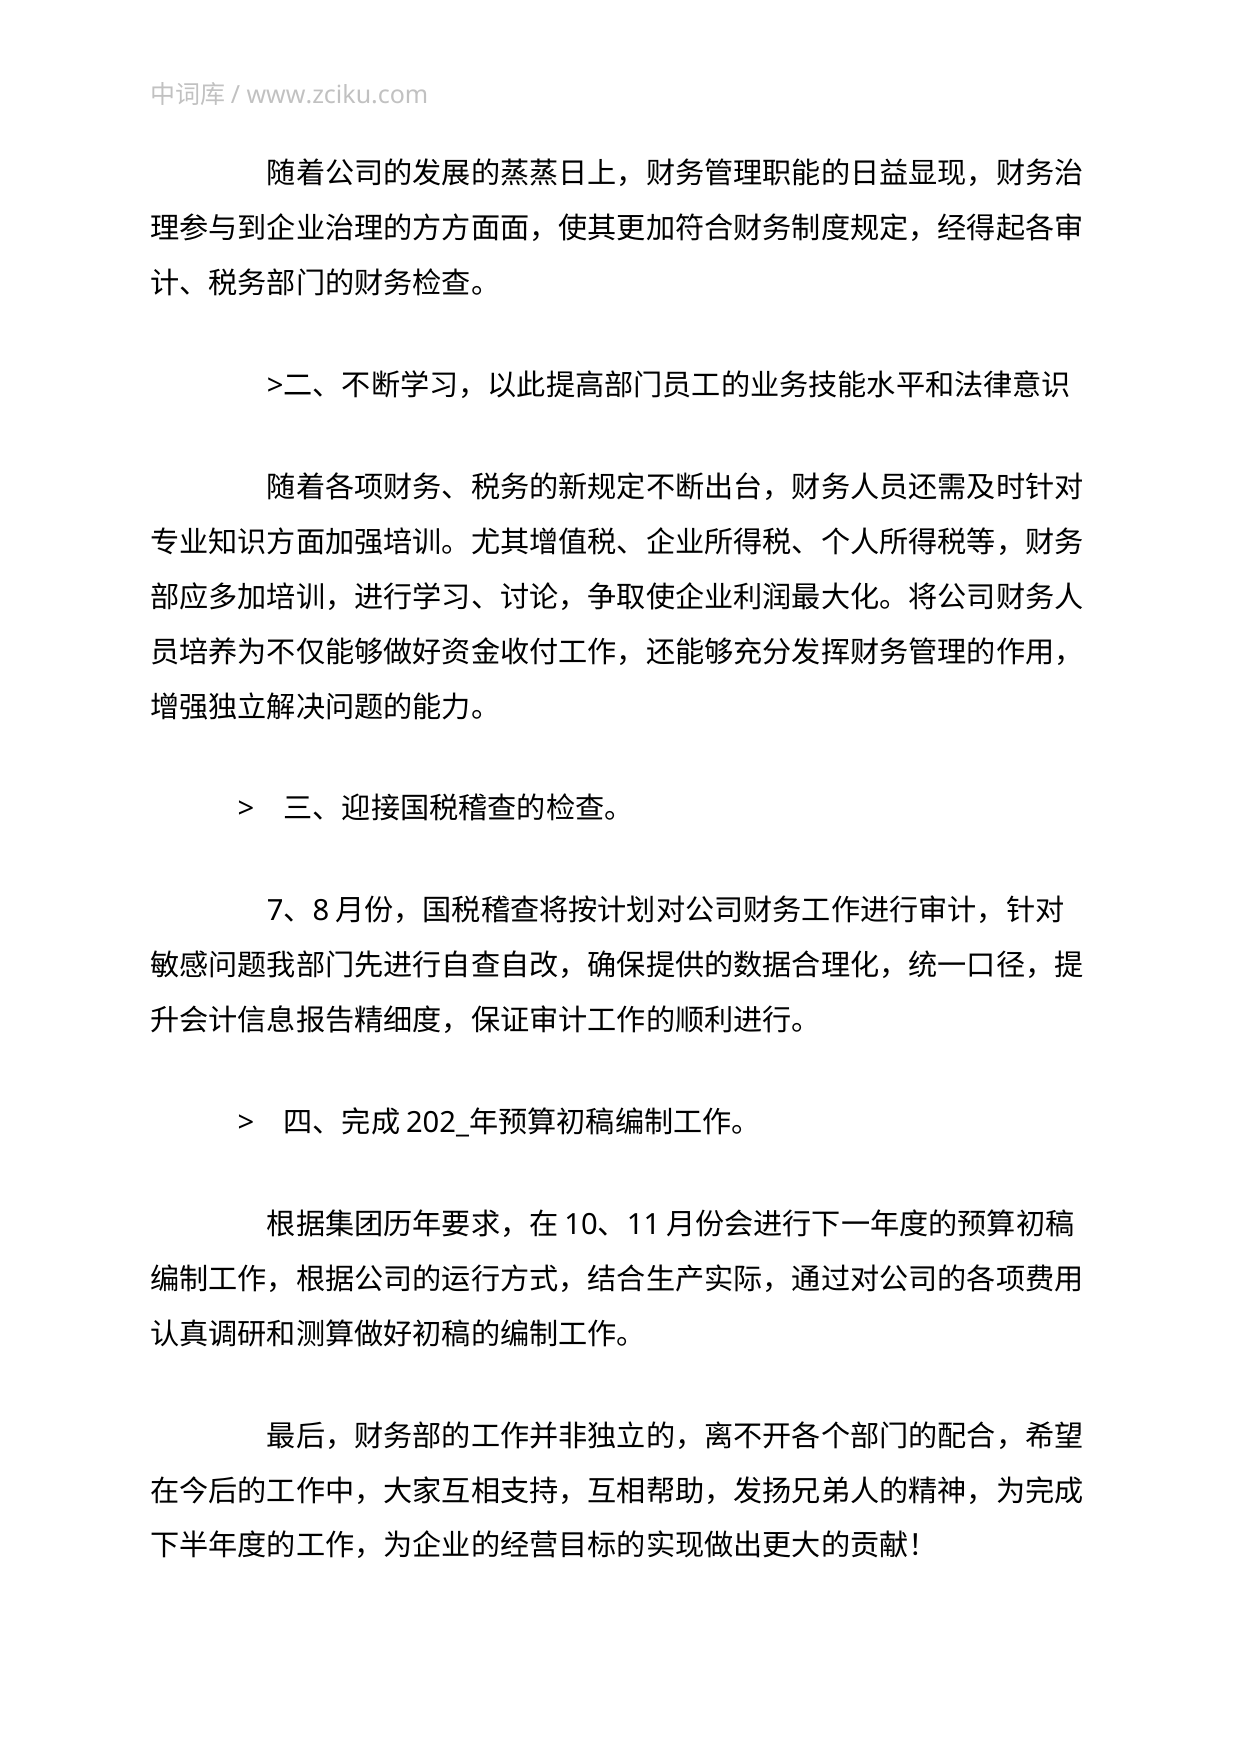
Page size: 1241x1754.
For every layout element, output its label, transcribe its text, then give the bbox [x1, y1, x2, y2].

text >二、不断学习，以此提高部门员工的业务技能水平和法律意识 [150, 362, 1090, 404]
text 随着各项财务、税务的新规定不断出台，财务人员还需及时针对专业知识方面加强培训。尤其增值税、企业所得税、个人所得税等，财务部应多加培训，进行学习、讨论，争取使企业利润最大化。将公司财务人员培养为不仅能够做好资金收付工作，还能够充分发挥财务管理的作用，增强独立解决问题的能力。 [150, 463, 1090, 725]
text 根据集团历年要求，在10、11月份会进行下一年度的预算初稿编制工作，根据公司的运行方式，结合生产实际，通过对公司的各项费用认真调研和测算做好初稿的编制工作。 [150, 1201, 1090, 1353]
text > 三、迎接国税稽查的检查。 [150, 785, 1090, 827]
text 7、8月份，国税稽查将按计划对公司财务工作进行审计，针对敏感问题我部门先进行自查自改，确保提供的数据合理化，统一口径，提升会计信息报告精细度，保证审计工作的顺利进行。 [150, 887, 1090, 1039]
text 随着公司的发展的蒸蒸日上，财务管理职能的日益显现，财务治理参与到企业治理的方方面面，使其更加符合财务制度规定，经得起各审计、税务部门的财务检查。 [150, 150, 1090, 302]
text > 四、完成202_年预算初稿编制工作。 [150, 1098, 1090, 1141]
text 最后，财务部的工作并非独立的，离不开各个部门的配合，希望在今后的工作中，大家互相支持，互相帮助，发扬兄弟人的精神，为完成下半年度的工作，为企业的经营目标的实现做出更大的贡献！ [150, 1412, 1090, 1564]
